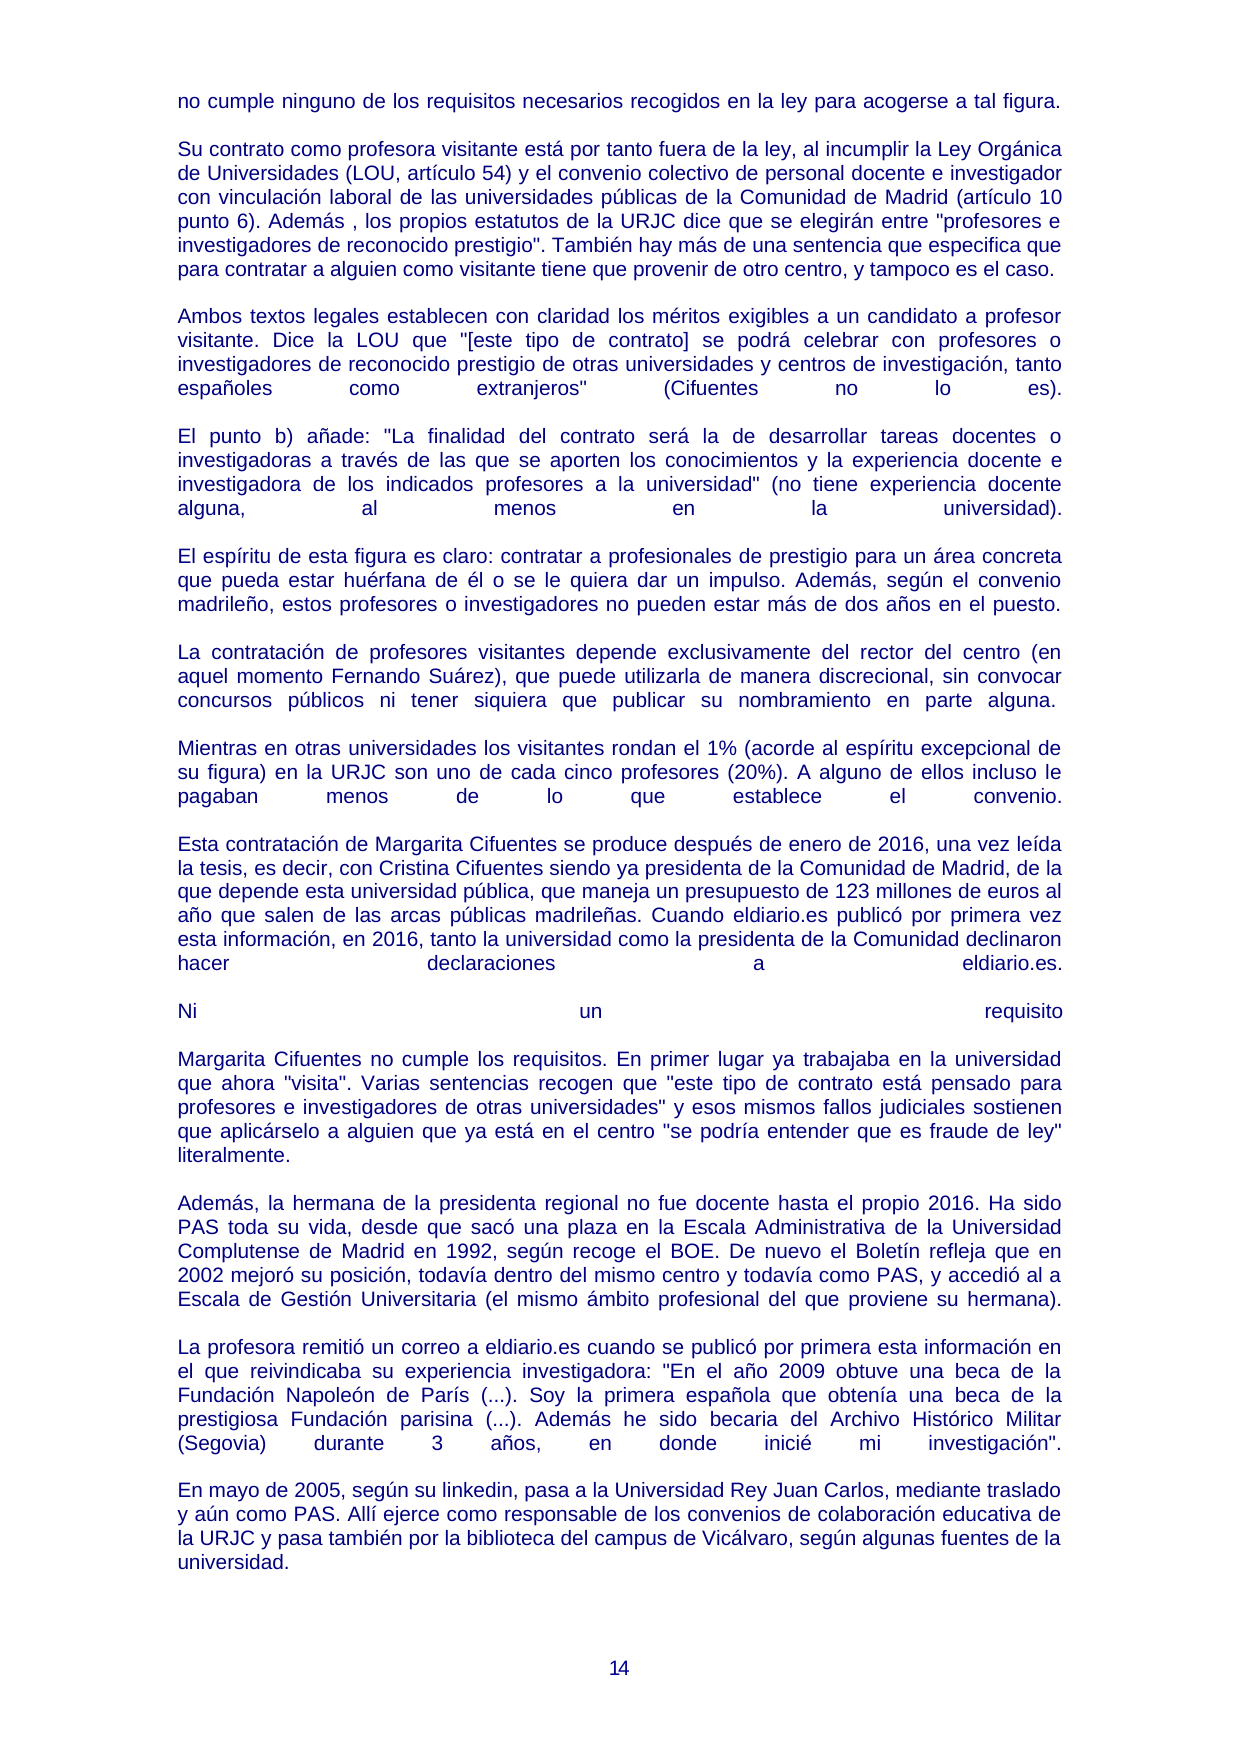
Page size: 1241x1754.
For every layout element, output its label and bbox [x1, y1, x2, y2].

text [177, 89, 1063, 1598]
